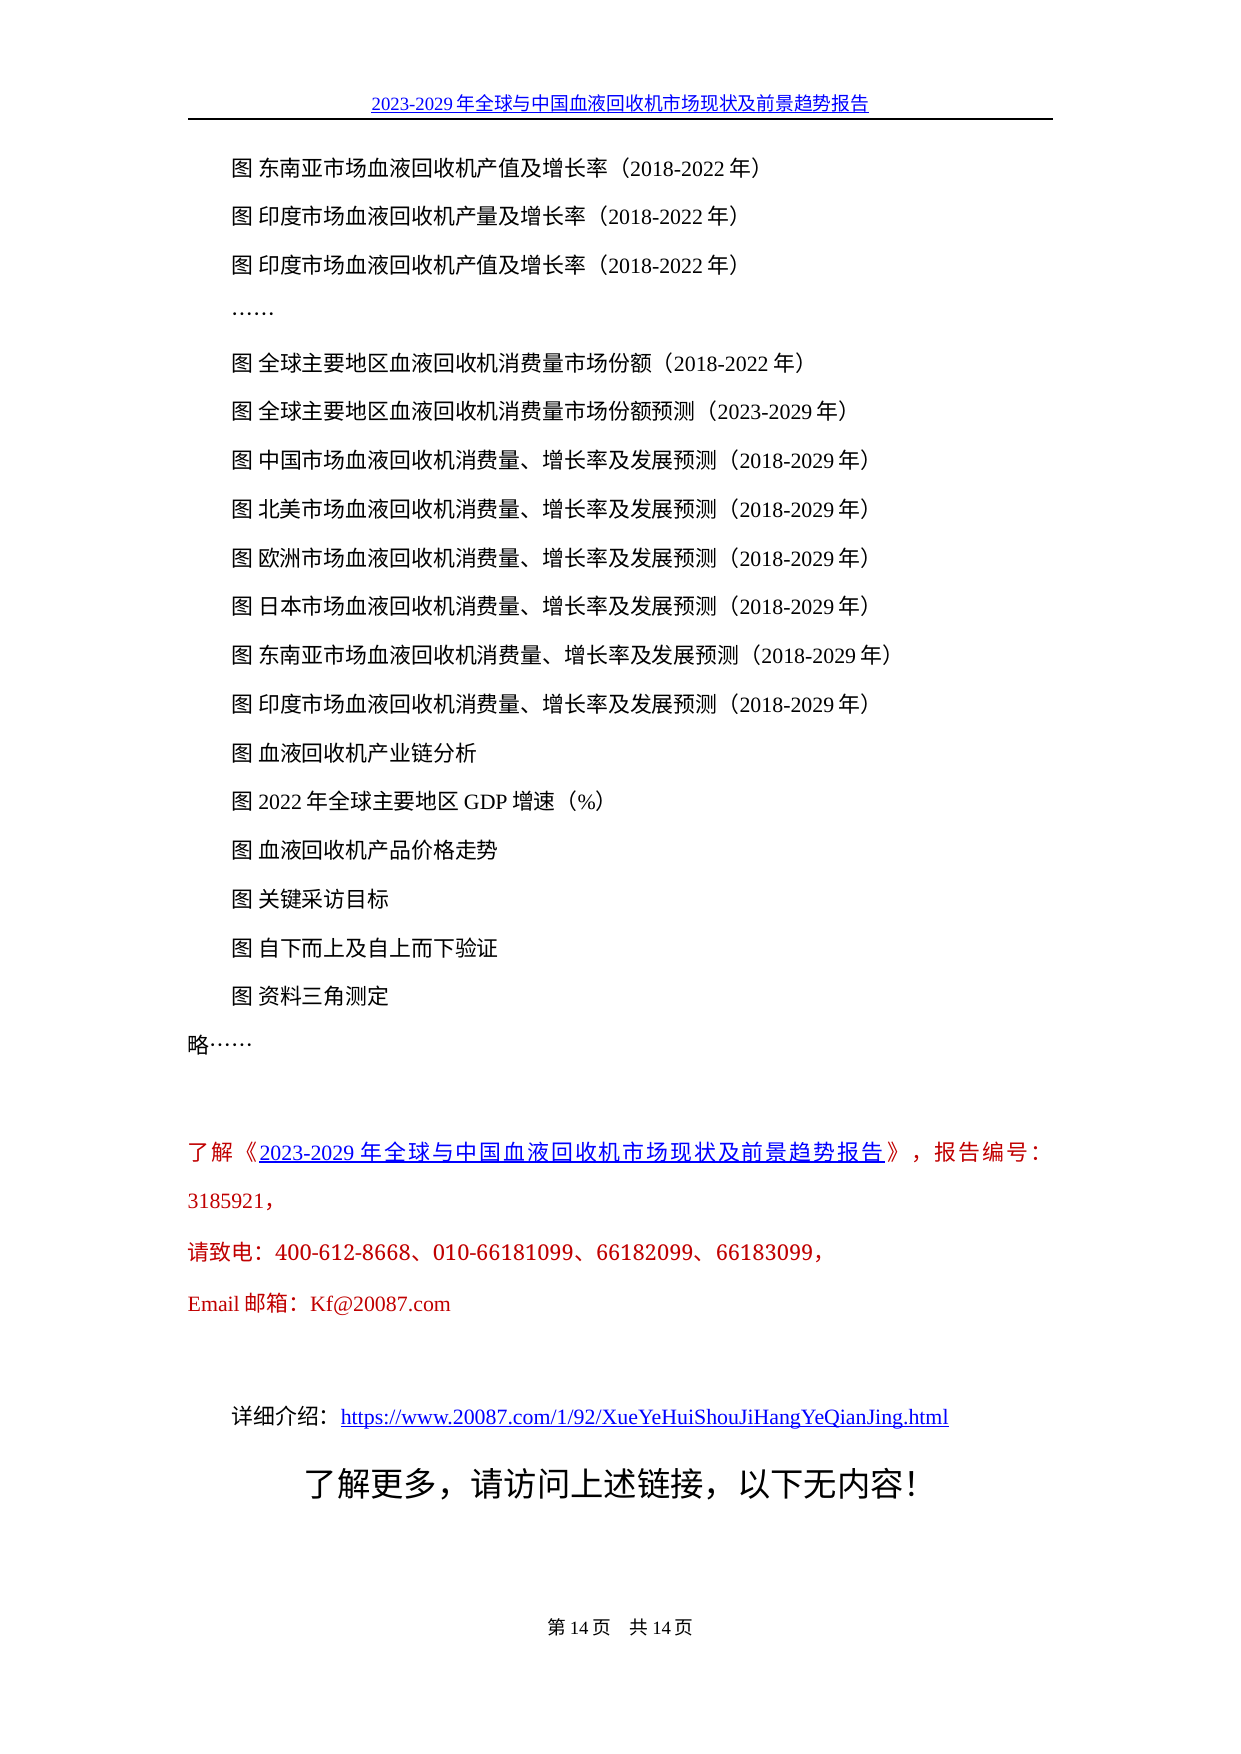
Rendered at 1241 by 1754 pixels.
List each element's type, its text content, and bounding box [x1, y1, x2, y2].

text 详细介绍：https://www.20087.com/1/92/XueYeHuiShouJiHangYeQianJing.html [187, 1399, 1053, 1431]
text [187, 150, 1053, 1060]
text Email邮箱：Kf@20087.com [187, 1286, 1053, 1318]
title 了解更多，请访问上述链接，以下无内容！ [187, 1449, 1053, 1514]
text 了解《2023-2029年全球与中国血液回收机市场现状及前景趋势报告》，报告编号：3185921， [187, 1134, 1053, 1215]
text 请致电：400-612-8668、010-66181099、66182099、66183099， [187, 1234, 1053, 1267]
